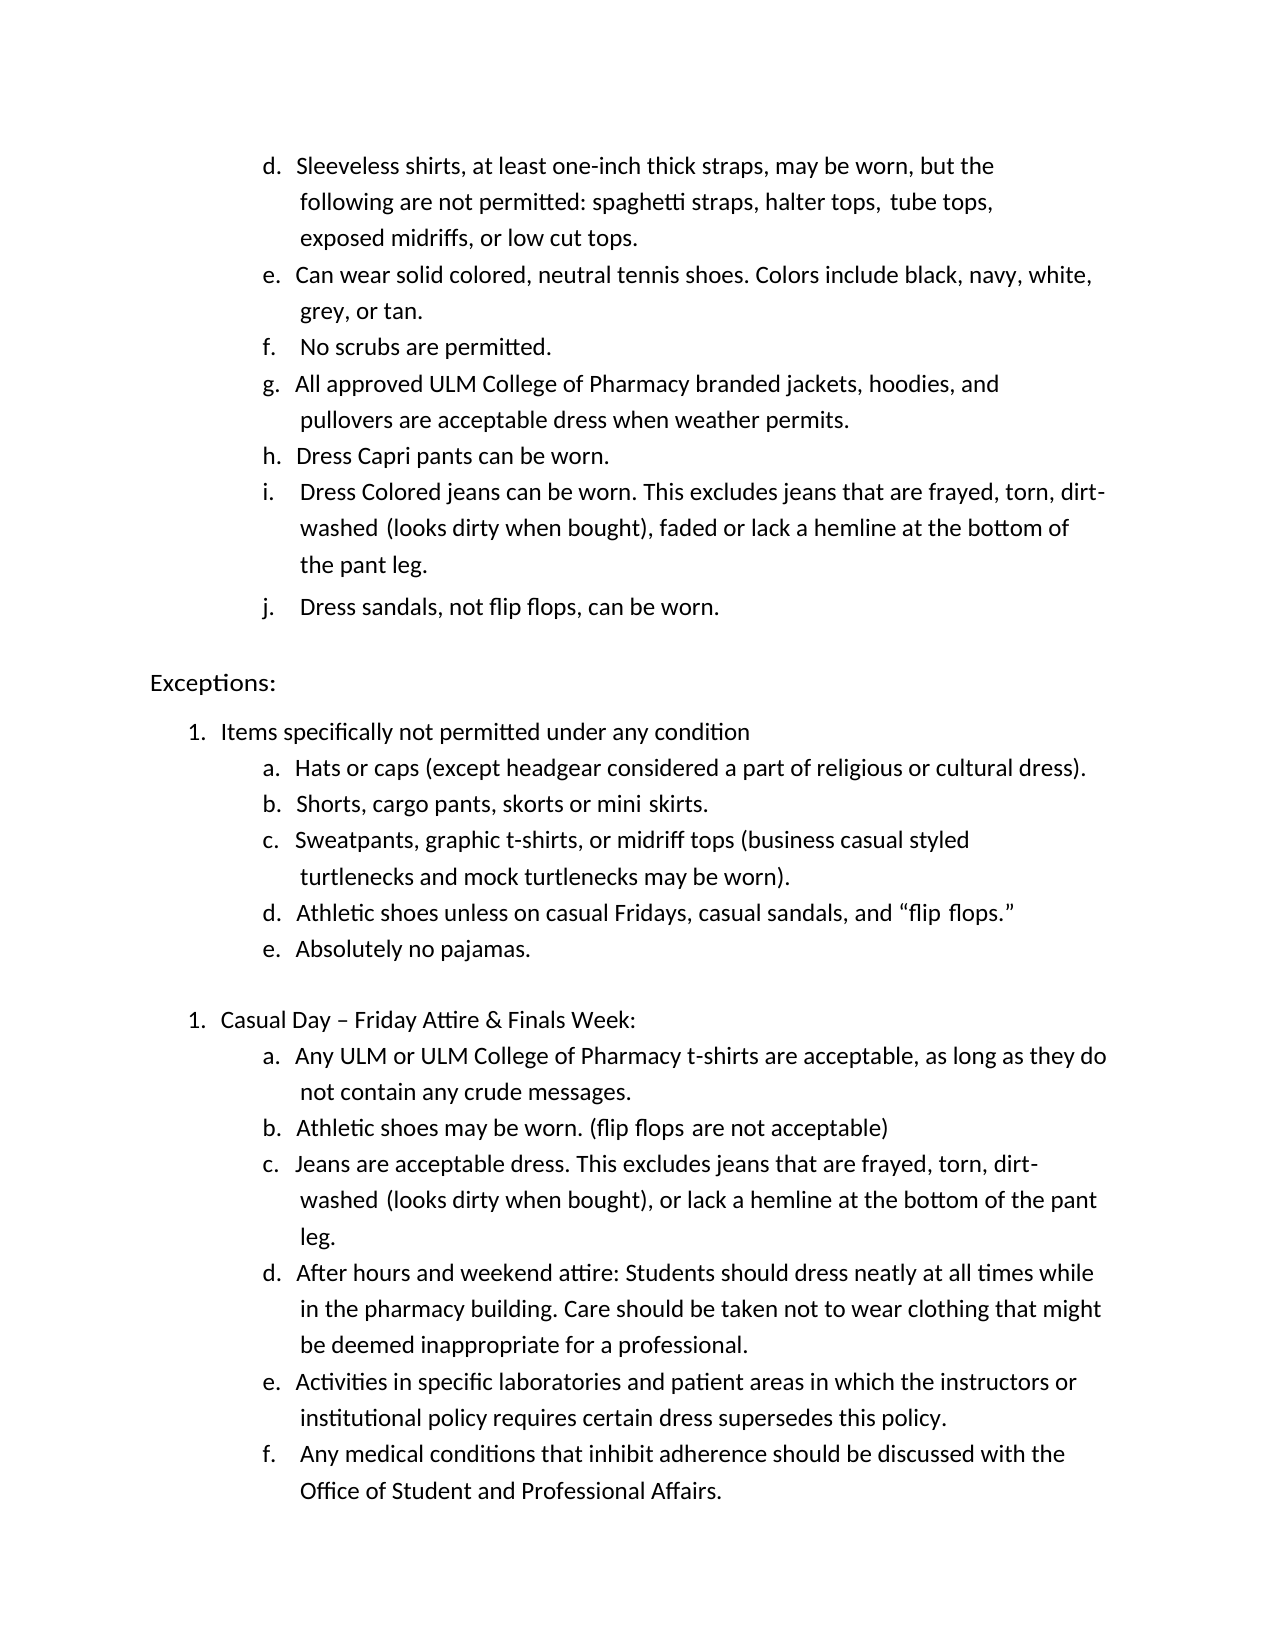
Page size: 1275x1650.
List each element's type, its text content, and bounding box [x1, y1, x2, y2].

text e. Activities in specific laboratories and patient areas in which the instructors or institutional policy requires certain dress supersedes this policy. [262, 1366, 1121, 1433]
text a. Any ULM or ULM College of Pharmacy t-shirts are acceptable, as long as they do not contain any crude messages. [262, 1040, 1119, 1106]
text b. Shorts, cargo pants, skorts or mini skirts. [262, 789, 1127, 819]
text g. All approved ULM College of Pharmacy branded jackets, hoodies, and pullovers are acceptable dress when weather permits. [262, 368, 1076, 434]
text d. Sleeveless shirts, at least one-inch thick straps, may be worn, but the following are not permitted: spaghetti straps, halter tops, tube tops, exposed midriffs, or low cut tops. [262, 150, 1071, 253]
text f. No scrubs are permitted. [262, 332, 1127, 362]
text h. Dress Capri pants can be worn. [262, 440, 1127, 471]
text d. After hours and weekend attire: Students should dress neatly at all times while in the pharmacy building. Care should be taken not to wear clothing that might be deemed inappropriate for a professional. [262, 1257, 1117, 1360]
text d. Athletic shoes unless on casual Fridays, casual sandals, and “flip​ flops.” [262, 897, 1127, 928]
text e. Absolutely no pajamas. [262, 933, 1127, 964]
text b. Athletic shoes may be worn. (flip flops are not acceptable) [262, 1112, 1127, 1143]
text e. Can wear solid colored, neutral tennis shoes. Colors include black, navy, white, grey, or tan. [262, 259, 1109, 326]
text f. Any medical conditions that inhibit adherence should be discussed with the Office of Student and Professional Affairs. [262, 1439, 1093, 1505]
text i. Dress Colored jeans can be worn. This excludes jeans that are frayed, torn, dirt-washed (looks dirty when bought), faded or lack a hemline at the bottom of the pant leg. [262, 476, 1107, 579]
text Exceptions: [150, 667, 1127, 698]
text j. Dress sandals, not flip flops, can be worn. [262, 591, 1127, 621]
text 1. Casual Day – Friday Attire & Finals Week: [187, 1004, 1127, 1034]
text a. Hats or caps (except headgear considered a part of religious or cultural dress). [262, 752, 1093, 783]
text c. Sweatpants, graphic t-shirts, or midriff tops (business casual styled turtlenecks and mock turtlenecks may be worn). [262, 825, 1046, 891]
text 1. Items specifically not permitted under any condition [187, 716, 1127, 747]
text c. Jeans are acceptable dress. This excludes jeans that are frayed, torn, dirt-washed (looks dirty when bought), or lack a hemline at the bottom of the pant leg. [262, 1148, 1107, 1251]
